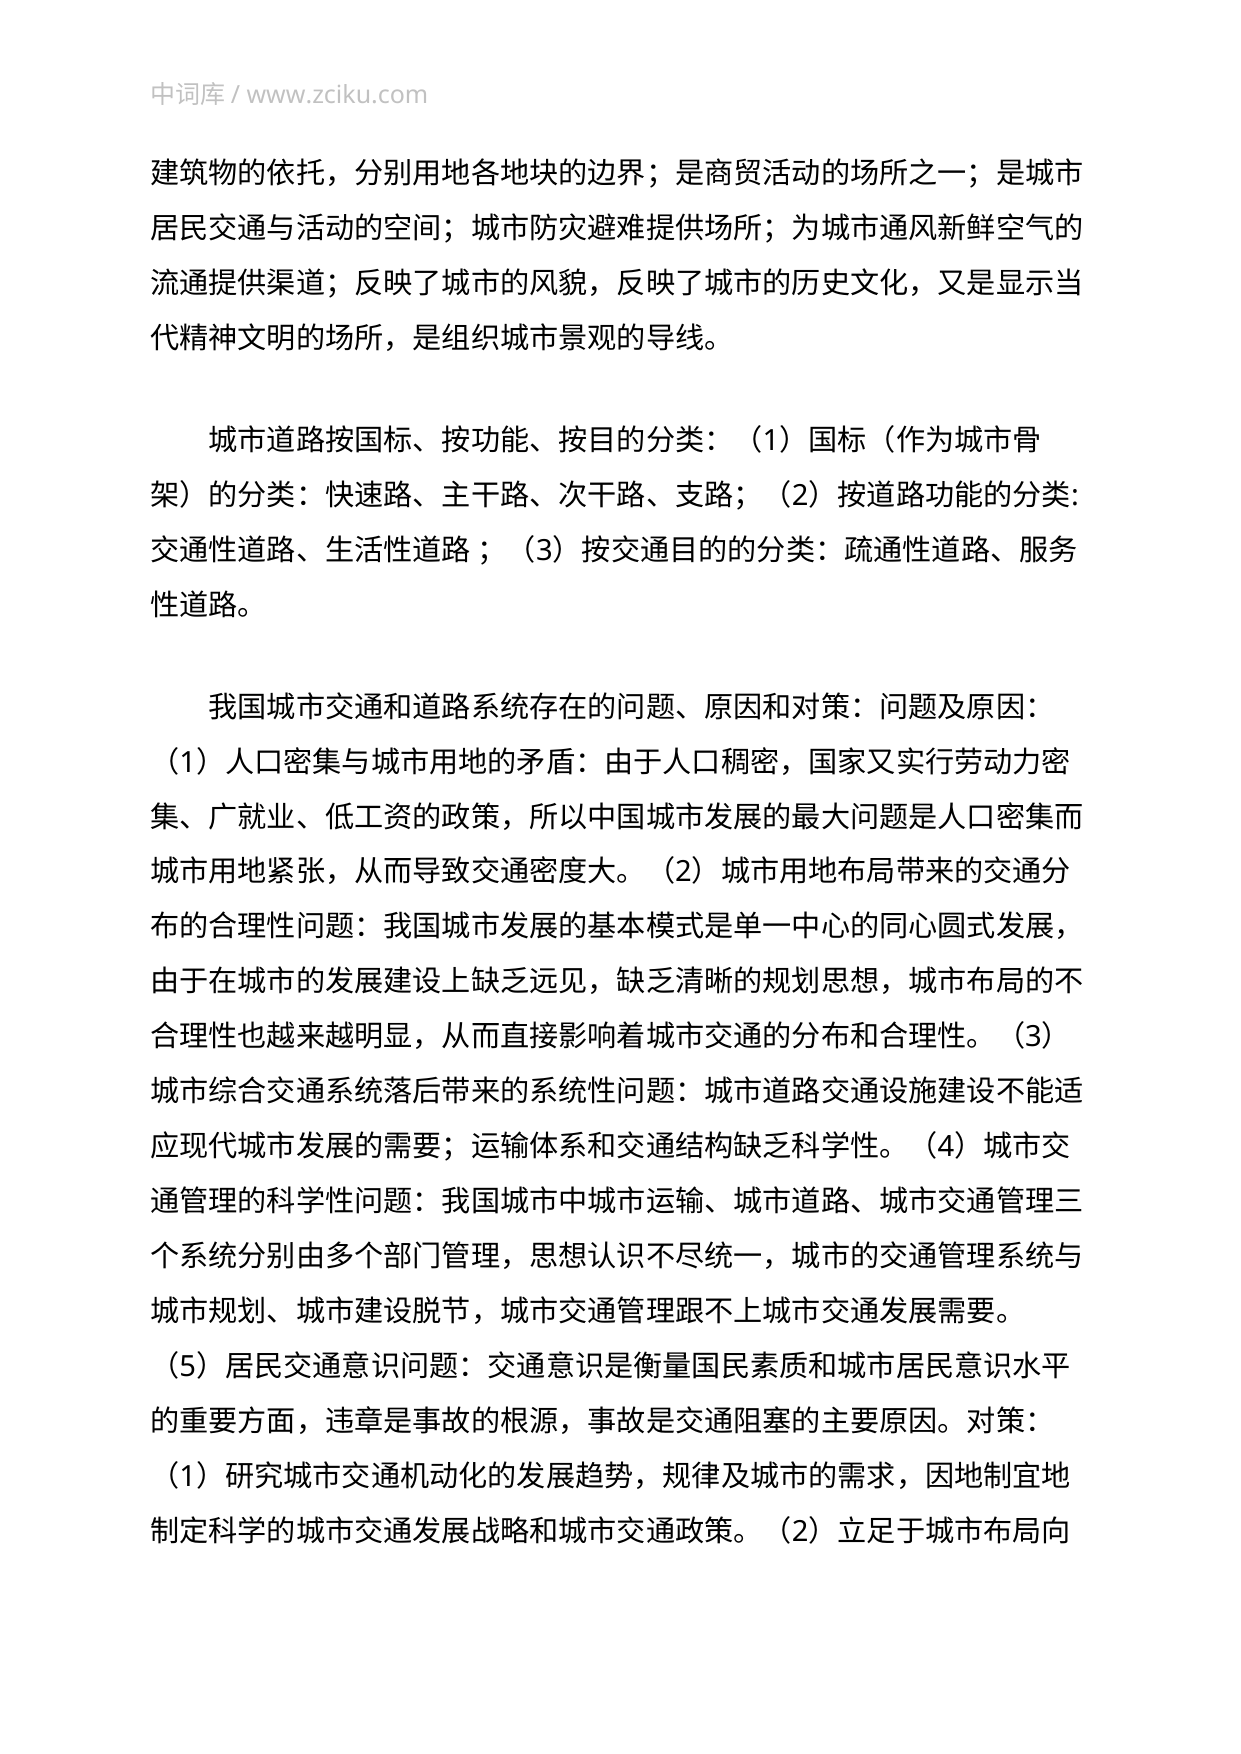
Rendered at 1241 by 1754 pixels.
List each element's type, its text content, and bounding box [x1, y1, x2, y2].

text 城市道路按国标、按功能、按目的分类：（1）国标（作为城市骨架）的分类：快速路、主干路、次干路、支路；（2）按道路功能的分类:交通性道路、生活性道路 ；（3）按交通目的的分类：疏通性道路、服务性道路。 [150, 416, 1090, 624]
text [150, 683, 1090, 1550]
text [150, 150, 1090, 357]
